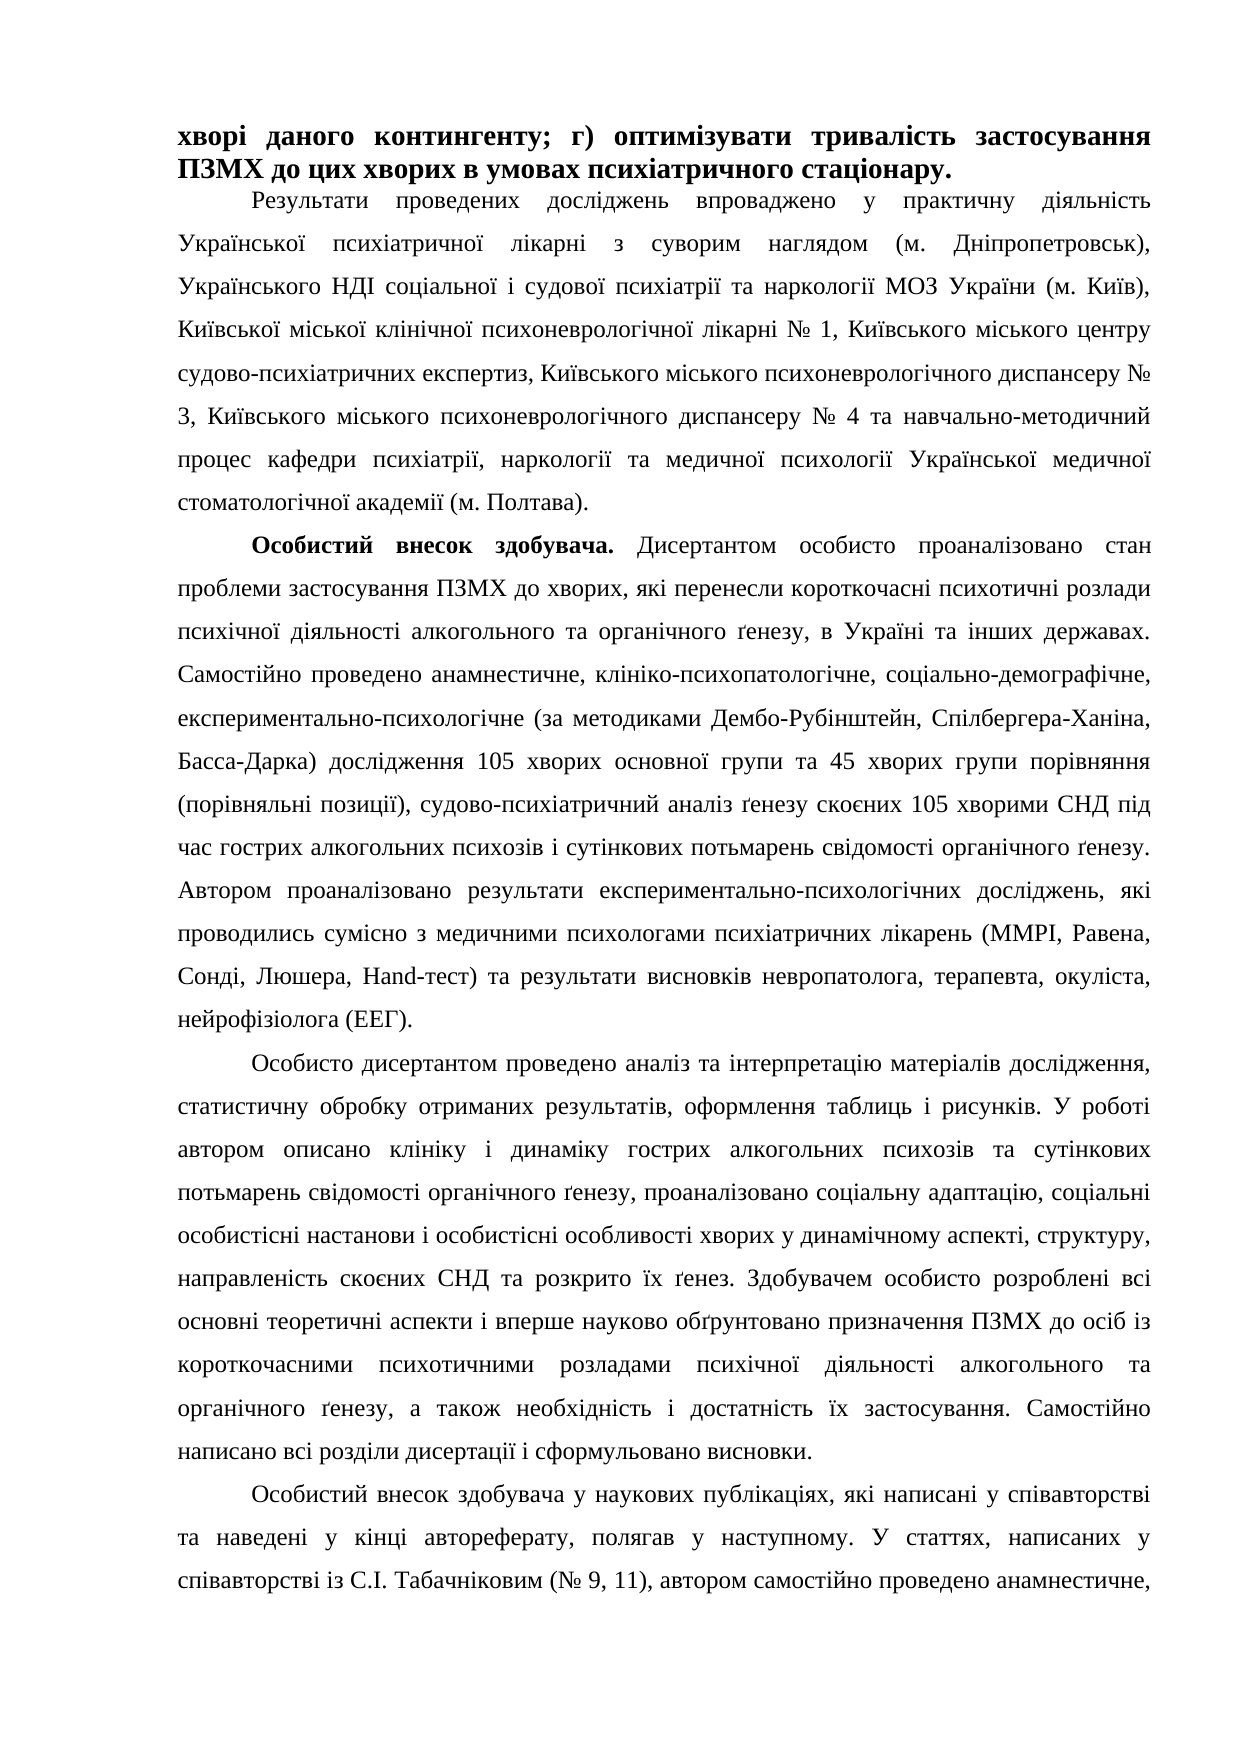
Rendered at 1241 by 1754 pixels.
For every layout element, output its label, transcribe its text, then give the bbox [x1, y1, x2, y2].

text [177, 1479, 1152, 1594]
text Особистий внесок здобувача. Дисертантом особисто проаналізовано стан проблеми застосування ПЗМХ до хворих, які перенесли короткочасні психотичні розлади психічної діяльності алкогольного та органічного ґенезу, в Україні та інших державах. Самостійно проведено анамнестичне, клініко-психопатологічне, соціально-демографічне, експериментально-психологічне (за методиками Дембо-Рубінштейн, Спілбергера-Ханіна, Басса-Дарка) дослідження 105 хворих основної групи та 45 хворих групи порівняння (порівняльні позиції), судово-психіатричний аналіз ґенезу скоєних 105 хворими СНД під час гострих алкогольних психозів і сутінкових потьмарень свідомості органічного ґенезу. Автором проаналізовано результати експериментально-психологічних досліджень, які проводились сумісно з медичними психологами психіатричних лікарень (ММРІ, Равена, Сонді, Люшера, Hand-тест) та результати висновків невропатолога, терапевта, окуліста, нейрофізіолога (ЕЕГ). [177, 530, 1152, 1033]
text Результати проведених досліджень впроваджено у практичну діяльність Української психіатричної лікарні з суворим наглядом (м. Дніпропетровськ), Українського НДІ соціальної і судової психіатрії та наркології МОЗ України (м. Київ), Київської міської клінічної психоневрологічної лікарні № 1, Київського міського центру судово-психіатричних експертиз, Київського міського психоневрологічного диспансеру № 3, Київського міського психоневрологічного диспансеру № 4 та навчально-методичний процес кафедри психіатрії, наркології та медичної психології Української медичної стоматологічної академії (м. Полтава). [177, 185, 1152, 516]
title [177, 118, 1152, 185]
text Особисто дисертантом проведено аналіз та інтерпретацію матеріалів дослідження, статистичну обробку отриманих результатів, оформлення таблиць і рисунків. У роботі автором описано клініку і динаміку гострих алкогольних психозів та сутінкових потьмарень свідомості органічного ґенезу, проаналізовано соціальну адаптацію, соціальні особистісні настанови і особистісні особливості хворих у динамічному аспекті, структуру, направленість скоєних СНД та розкрито їх ґенез. Здобувачем особисто розроблені всі основні теоретичні аспекти і вперше науково обґрунтовано призначення ПЗМХ до осіб із короткочасними психотичними розладами психічної діяльності алкогольного та органічного ґенезу, а також необхідність і достатність їх застосування. Самостійно написано всі розділи дисертації і сформульовано висновки. [177, 1048, 1152, 1464]
